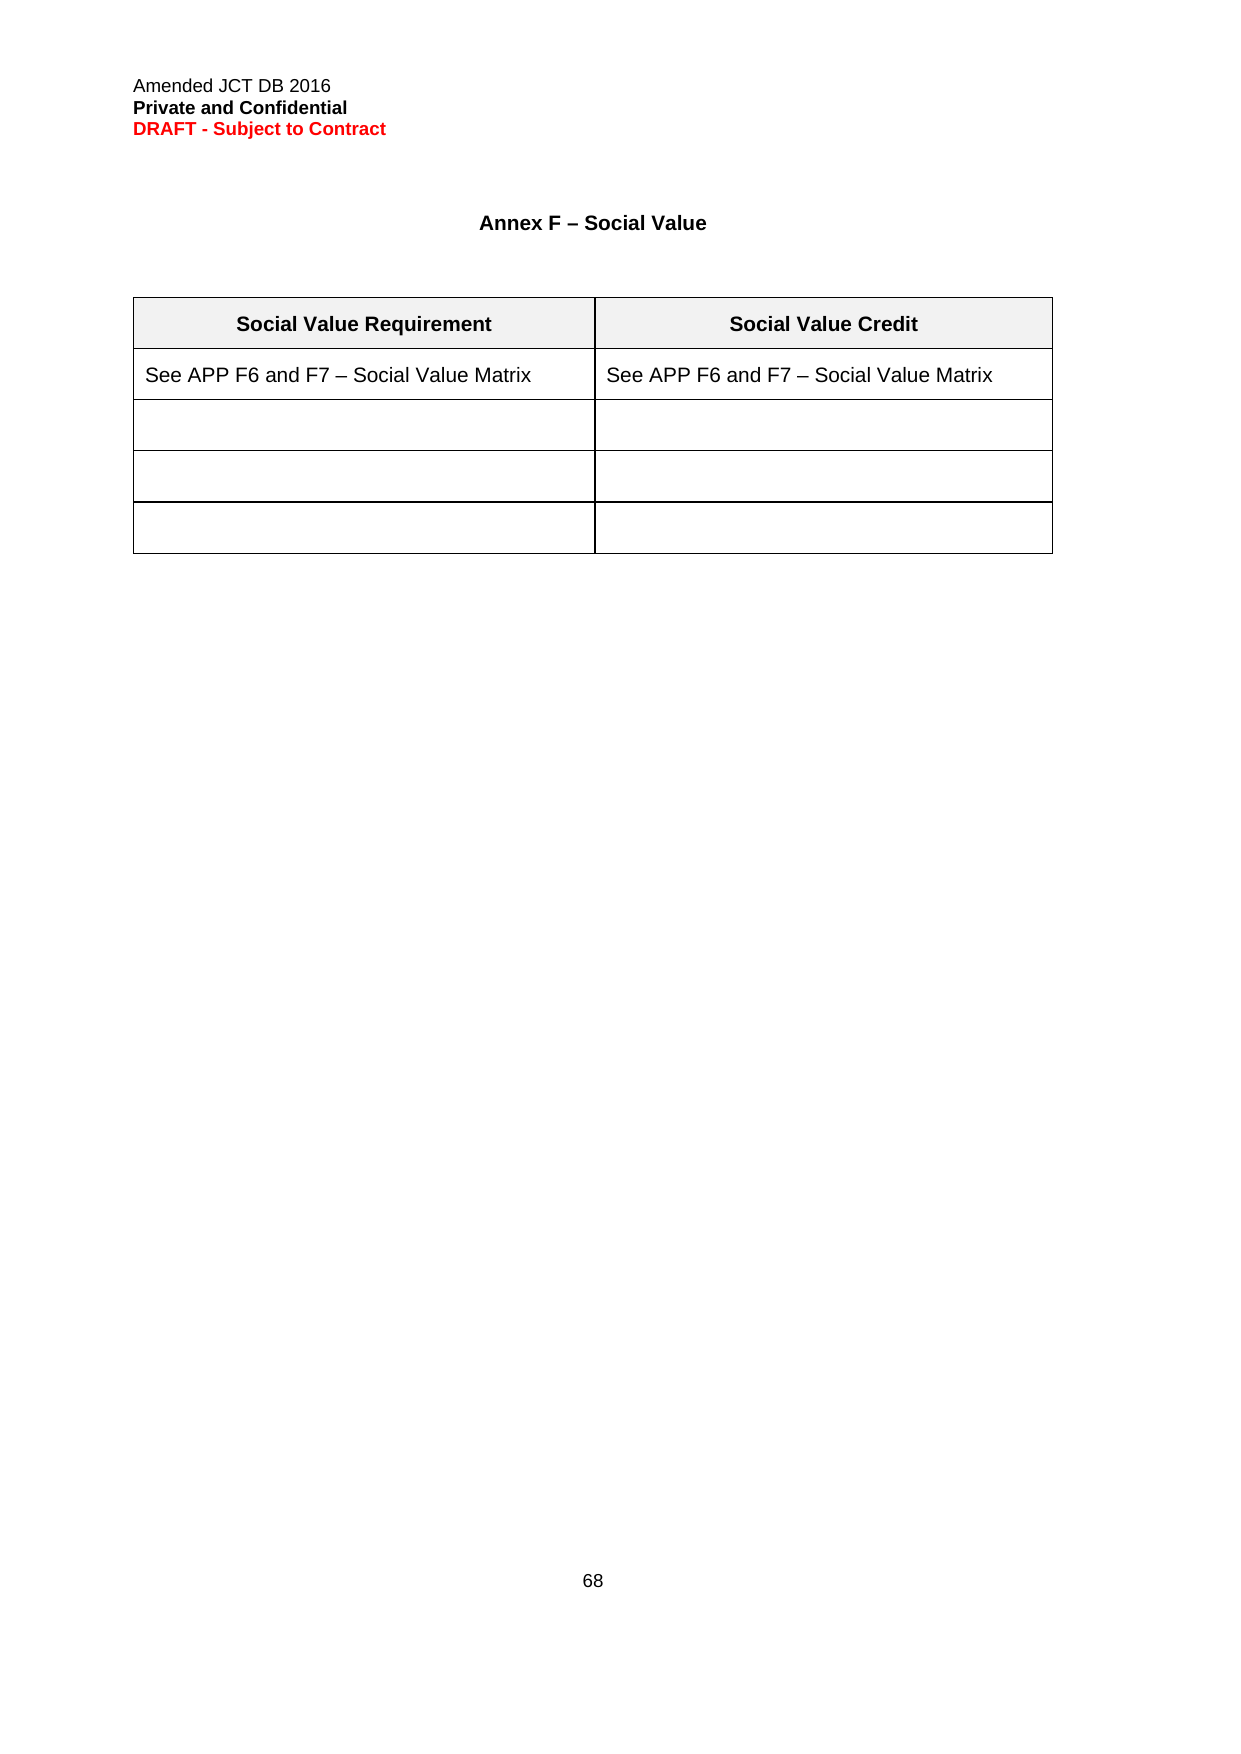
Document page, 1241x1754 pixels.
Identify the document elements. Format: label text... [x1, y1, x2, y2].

table_cell [596, 400, 1052, 450]
text Annex F – Social Value [133, 210, 1053, 235]
table_cell [134, 451, 594, 501]
table_cell [596, 503, 1052, 552]
table_header Social Value Credit [596, 298, 1052, 348]
table_cell [134, 400, 594, 450]
table_cell See APP F6 and F7 – Social Value Matrix [596, 349, 1052, 399]
table_cell [596, 451, 1052, 501]
table_cell See APP F6 and F7 – Social Value Matrix [134, 349, 594, 399]
table_header Social Value Requirement [134, 298, 594, 348]
table_cell [134, 503, 594, 552]
